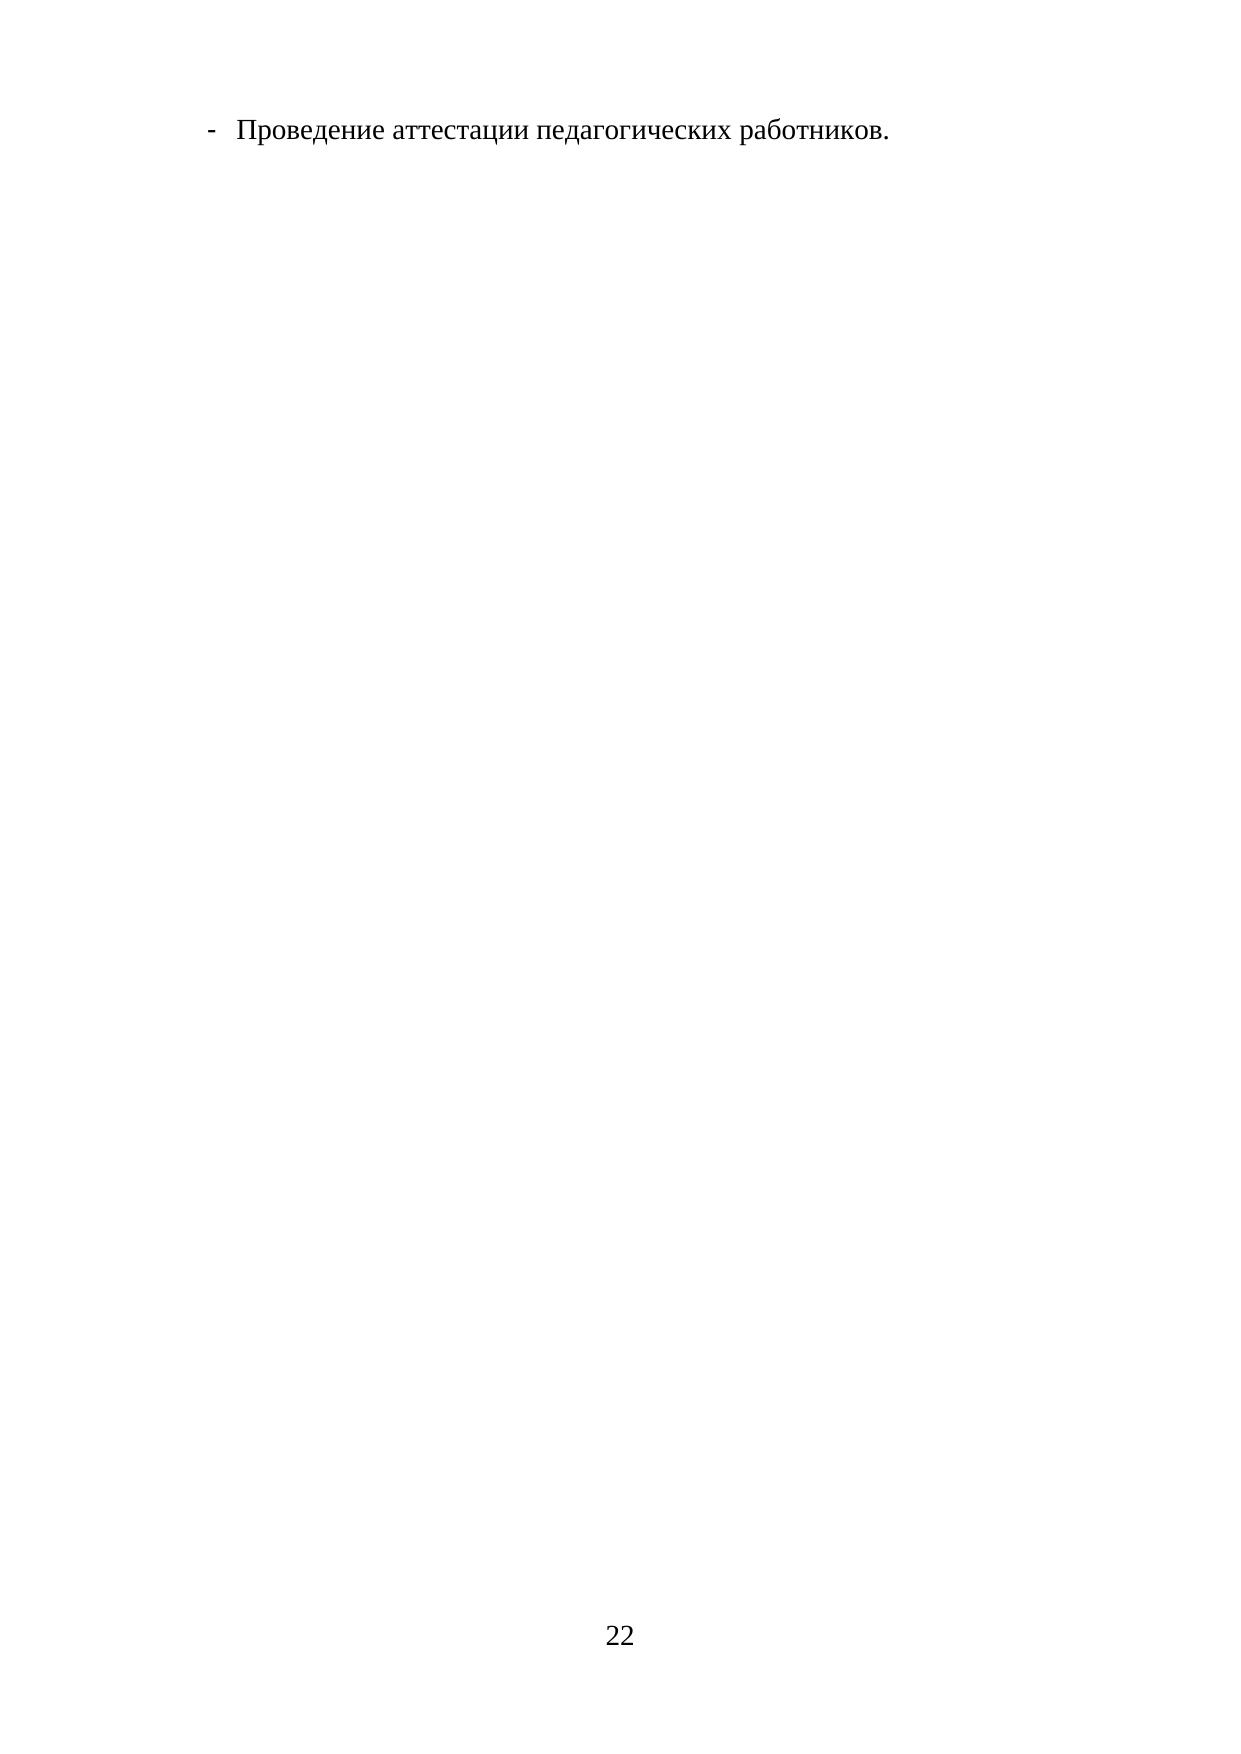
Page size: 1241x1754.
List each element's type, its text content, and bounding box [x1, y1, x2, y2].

list Проведение аттестации педагогических работников. [207, 108, 1148, 148]
